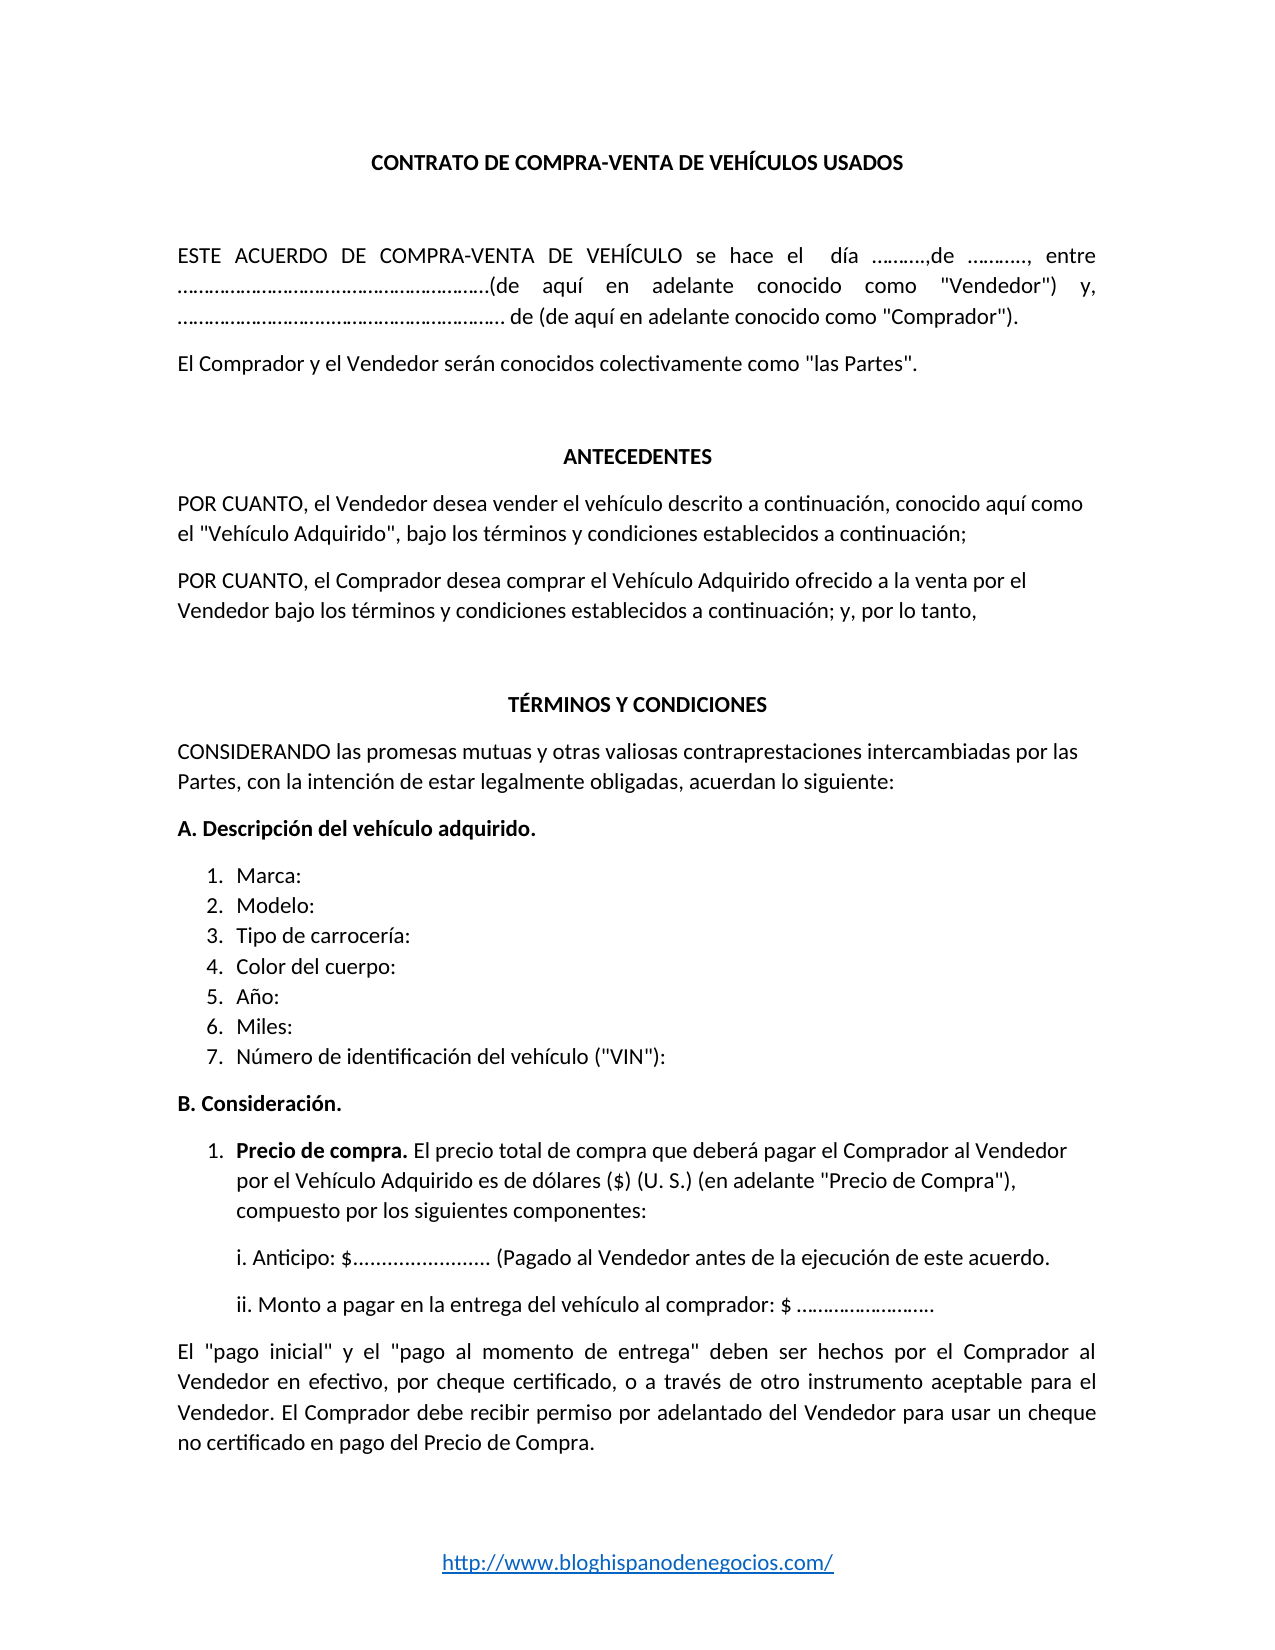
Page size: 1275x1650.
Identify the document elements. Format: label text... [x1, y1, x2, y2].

text A. Descripción del vehículo adquirido. [177, 814, 1098, 842]
text ESTE ACUERDO DE COMPRA-VENTA DE VEHÍCULO se hace el día ……….,de ……….., entre …………………………..………………………(de aquí en adelante conocido como "Vendedor") y,………………………..…………………………… de (de aquí en adelante conocido como "Comprador"). [177, 241, 1098, 330]
text B. Consideración. [177, 1089, 1098, 1117]
list Tipo de carrocería: [206, 922, 1098, 949]
text El "pago inicial" y el "pago al momento de entrega" deben ser hechos por el Comprador al Vendedor en efectivo, por cheque certificado, o a través de otro instrumento aceptable para el Vendedor. El Comprador debe recibir permiso por adelantado del Vendedor para usar un cheque no certificado en pago del Precio de Compra. [177, 1337, 1098, 1456]
text ii. Monto a pagar en la entrega del vehículo al comprador: $ …………………….. [236, 1290, 1098, 1318]
list Miles: [206, 1012, 1098, 1040]
text TÉRMINOS Y CONDICIONES [177, 690, 1098, 718]
text El Comprador y el Vendedor serán conocidos colectivamente como "las Partes". [177, 349, 1098, 377]
list Número de identificación del vehículo ("VIN"): [206, 1042, 1098, 1070]
text CONSIDERANDO las promesas mutuas y otras valiosas contraprestaciones intercambiadas por las Partes, con la intención de estar legalmente obligadas, acuerdan lo siguiente: [177, 737, 1098, 795]
list Año: [206, 982, 1098, 1010]
text ANTECEDENTES [177, 442, 1098, 470]
list Modelo: [206, 891, 1098, 919]
list Color del cuerpo: [206, 952, 1098, 980]
list Precio de compra. El precio total de compra que deberá pagar el Comprador al Vendedor por el Vehículo Adquirido es de dólares ($) (U. S.) (en adelante "Precio de Compra"), compuesto por los siguientes componentes: [207, 1136, 1098, 1224]
list Marca: [206, 861, 1098, 889]
text POR CUANTO, el Comprador desea comprar el Vehículo Adquirido ofrecido a la venta por el Vendedor bajo los términos y condiciones establecidos a continuación; y, por lo tanto, [177, 566, 1098, 624]
text CONTRATO DE COMPRA-VENTA DE VEHÍCULOS USADOS [177, 148, 1098, 176]
text i. Anticipo: $........................ (Pagado al Vendedor antes de la ejecución de este acuerdo. [236, 1243, 1098, 1271]
text POR CUANTO, el Vendedor desea vender el vehículo descrito a continuación, conocido aquí como el "Vehículo Adquirido", bajo los términos y condiciones establecidos a continuación; [177, 489, 1098, 547]
